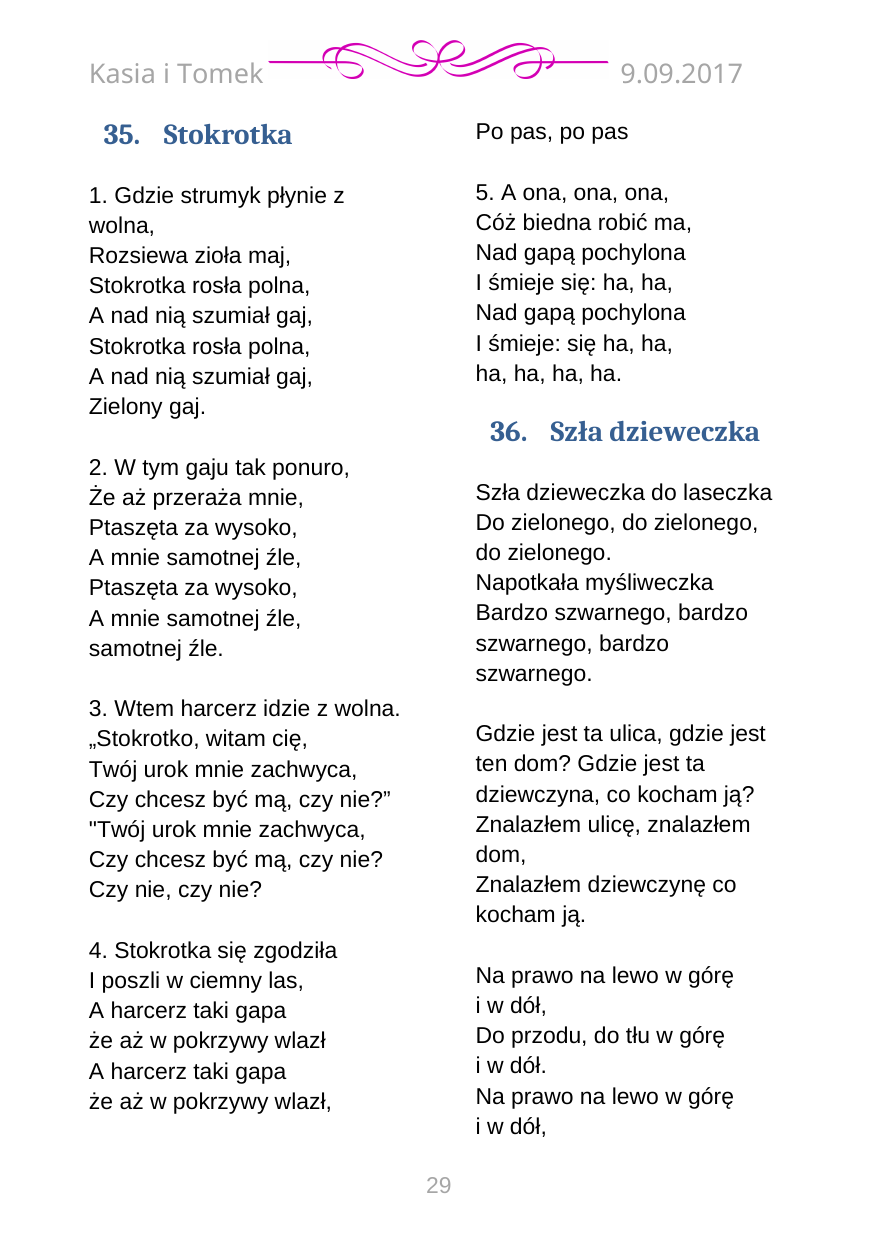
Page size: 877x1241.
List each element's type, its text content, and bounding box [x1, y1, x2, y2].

text Nad gapą pochylona [475, 299, 788, 326]
text Znalazłem dziewczynę co kocham ją. [475, 871, 788, 928]
text A nad nią szumiał gaj, [89, 363, 402, 389]
text Do zielonego, do zielonego, do zielonego. [475, 509, 788, 565]
text Na prawo na lewo w górę i w dół, [475, 962, 788, 1018]
text Twój urok mnie zachwyca, [89, 756, 402, 782]
text Rozsiewa zioła maj, [89, 242, 402, 268]
text I poszli w ciemny las, [89, 967, 402, 993]
text I śmieje się: ha, ha, [475, 269, 788, 296]
text Bardzo szwarnego, bardzo szwarnego, bardzo szwarnego. [475, 599, 788, 686]
text samotnej źle. [89, 635, 402, 661]
text Ptaszęta za wysoko, [89, 574, 402, 601]
text Cóż biedna robić ma, [475, 209, 788, 235]
text Napotkała myśliweczka [475, 569, 788, 596]
text A harcerz taki gapa że aż w pokrzywy wlazł [89, 997, 402, 1054]
text Nad gapą pochylona [475, 239, 788, 265]
text A nad nią szumiał gaj, [89, 302, 402, 329]
text Stokrotka rosła polna, [89, 333, 402, 359]
text A harcerz taki gapa że aż w pokrzywy wlazł, [89, 1058, 402, 1114]
text Ptaszęta za wysoko, [89, 514, 402, 540]
picture [268, 40, 609, 79]
text Gdzie jest ta ulica, gdzie jest ten dom? Gdzie jest ta dziewczyna, co kocham ją? [475, 720, 788, 807]
subtitle Szła dzieweczka [490, 415, 788, 448]
text Czy chcesz być mą, czy nie?” [89, 786, 402, 812]
text A mnie samotnej źle, [89, 544, 402, 571]
text Szła dzieweczka do laseczka [475, 478, 788, 505]
text Po pas, po pas [475, 118, 788, 175]
text Na prawo na lewo w górę i w dół, [475, 1083, 788, 1139]
text "Twój urok mnie zachwyca, [89, 816, 402, 842]
text 4. Stokrotka się zgodziła [89, 937, 402, 963]
text 2. W tym gaju tak ponuro, [89, 453, 402, 480]
text I śmieje: się ha, ha, [475, 329, 788, 356]
text Czy chcesz być mą, czy nie? [89, 846, 402, 873]
text „Stokrotko, witam cię, [89, 725, 402, 752]
text 5. A ona, ona, ona, [475, 178, 788, 205]
text Stokrotka rosła polna, [89, 272, 402, 299]
subtitle Stokrotka [103, 118, 402, 152]
text Znalazłem ulicę, znalazłem dom, [475, 811, 788, 867]
text Czy nie, czy nie? [89, 876, 402, 903]
text Zielony gaj. [89, 393, 402, 419]
text Do przodu, do tłu w górę i w dół. [475, 1022, 788, 1079]
text A mnie samotnej źle, [89, 604, 402, 631]
text Że aż przeraża mnie, [89, 484, 402, 510]
text 3. Wtem harcerz idzie z wolna. [89, 695, 402, 722]
text 1. Gdzie strumyk płynie z wolna, [89, 182, 402, 238]
text ha, ha, ha, ha. [475, 360, 788, 386]
